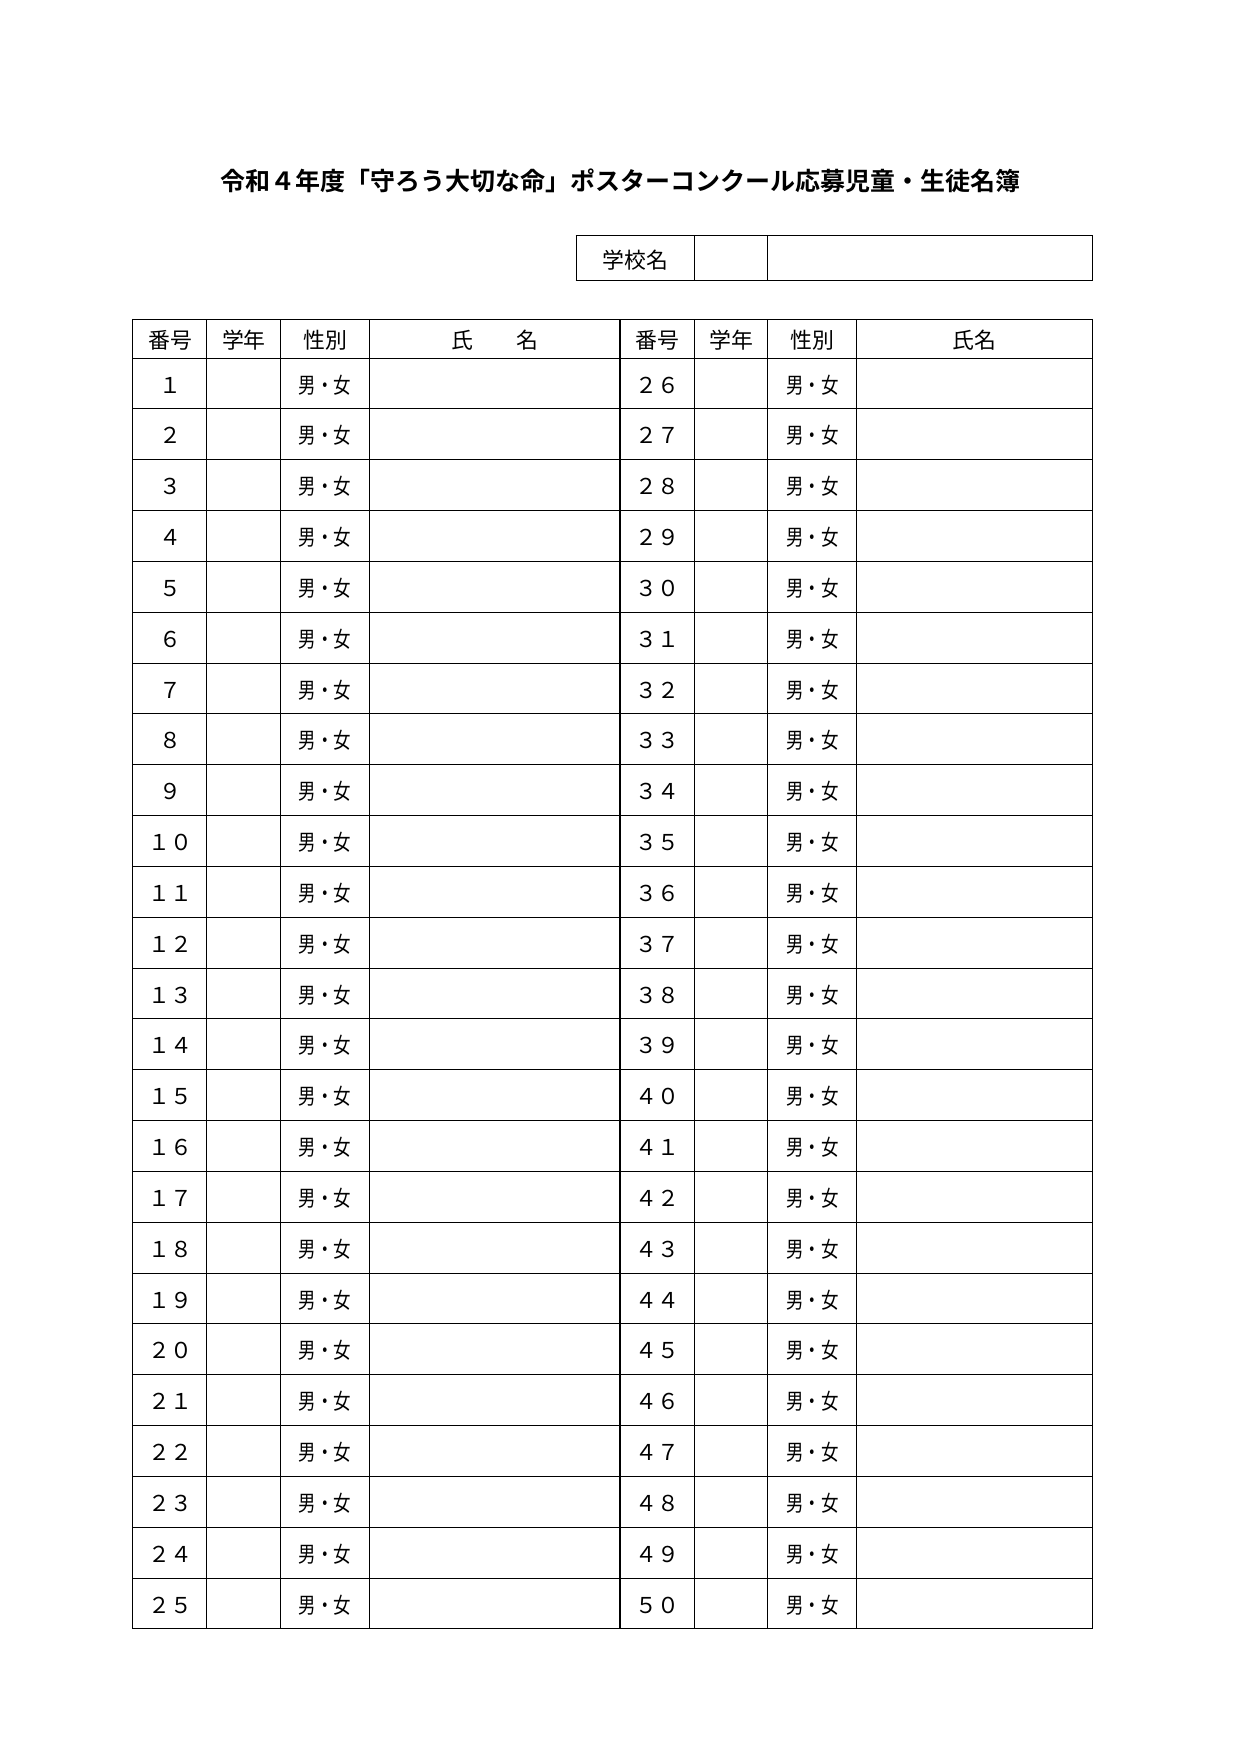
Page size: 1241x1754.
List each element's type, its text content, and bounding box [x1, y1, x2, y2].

table_cell [695, 359, 767, 408]
table_cell 男・女 [281, 1324, 369, 1374]
table_cell [207, 867, 280, 917]
table_cell [370, 1579, 619, 1628]
table_cell １６ [133, 1121, 206, 1171]
table_cell [857, 1477, 1092, 1527]
table_cell [857, 1375, 1092, 1425]
table_cell 男・女 [768, 1274, 856, 1323]
table_cell [695, 1579, 767, 1628]
table_cell ２ [133, 409, 206, 459]
table_cell [857, 918, 1092, 967]
table_header 性別 [768, 320, 856, 357]
table_cell ３５ [621, 816, 694, 866]
table_cell [695, 511, 767, 561]
table_header 学年 [207, 320, 280, 357]
table_cell ５ [133, 562, 206, 612]
table_cell [857, 1528, 1092, 1577]
table_cell [207, 1070, 280, 1120]
table_header [695, 236, 767, 280]
table_cell ５０ [621, 1579, 694, 1628]
table_cell 男・女 [281, 816, 369, 866]
table_cell 男・女 [281, 1528, 369, 1577]
table_cell [857, 816, 1092, 866]
table_cell [370, 867, 619, 917]
table_cell [695, 1324, 767, 1374]
text 令和４年度「守ろう大切な命」ポスターコンクール応募児童・生徒名簿 [177, 160, 1063, 198]
table_cell [695, 1172, 767, 1222]
table_cell ３８ [621, 969, 694, 1018]
table_cell [695, 562, 767, 612]
table_cell [695, 1274, 767, 1323]
table_cell 男・女 [281, 969, 369, 1018]
table_cell [857, 1324, 1092, 1374]
table_cell 男・女 [768, 1223, 856, 1272]
table_cell [207, 1324, 280, 1374]
table_cell 男・女 [281, 613, 369, 662]
table_cell 男・女 [281, 918, 369, 967]
table_cell [207, 714, 280, 764]
table_cell [207, 765, 280, 815]
table_cell [370, 714, 619, 764]
table_cell [857, 1274, 1092, 1323]
table_cell [207, 613, 280, 662]
table_cell [207, 1579, 280, 1628]
table_cell ３２ [621, 664, 694, 713]
table_cell 男・女 [281, 359, 369, 408]
table_cell １４ [133, 1019, 206, 1069]
table_cell 男・女 [281, 1426, 369, 1476]
table_cell [207, 918, 280, 967]
table_cell 男・女 [768, 918, 856, 967]
table_cell 男・女 [281, 664, 369, 713]
table_cell [207, 664, 280, 713]
table_cell [695, 1223, 767, 1272]
table_cell [857, 613, 1092, 662]
table_cell [370, 1375, 619, 1425]
table_cell [207, 1121, 280, 1171]
table_cell [370, 816, 619, 866]
table_cell ２６ [621, 359, 694, 408]
table_cell [695, 1375, 767, 1425]
table_cell 男・女 [768, 714, 856, 764]
table_cell ７ [133, 664, 206, 713]
table_cell 男・女 [768, 613, 856, 662]
table_header 番号 [621, 320, 694, 357]
table_cell ４０ [621, 1070, 694, 1120]
table_cell 男・女 [768, 460, 856, 510]
table_cell [857, 1172, 1092, 1222]
table_cell [857, 460, 1092, 510]
table_cell [695, 664, 767, 713]
table_cell [857, 1019, 1092, 1069]
table_cell [207, 1019, 280, 1069]
table_cell [370, 1324, 619, 1374]
table_cell [370, 1274, 619, 1323]
table_cell ２９ [621, 511, 694, 561]
table_cell ２８ [621, 460, 694, 510]
table_cell 男・女 [281, 1121, 369, 1171]
table_cell １０ [133, 816, 206, 866]
table_cell [207, 1477, 280, 1527]
table_cell [695, 613, 767, 662]
table_cell 男・女 [281, 511, 369, 561]
table_cell 男・女 [281, 1375, 369, 1425]
table_header 氏 名 [370, 320, 619, 357]
table_cell [695, 1477, 767, 1527]
table_cell 男・女 [281, 460, 369, 510]
table_cell [370, 1477, 619, 1527]
table_cell ２２ [133, 1426, 206, 1476]
table_cell [370, 511, 619, 561]
table_cell [695, 765, 767, 815]
table_cell ２１ [133, 1375, 206, 1425]
table_cell [695, 409, 767, 459]
table_cell ４４ [621, 1274, 694, 1323]
table_cell 男・女 [281, 1172, 369, 1222]
table_cell 男・女 [768, 1324, 856, 1374]
table_cell 男・女 [768, 1172, 856, 1222]
table_cell [370, 969, 619, 1018]
table_cell ３３ [621, 714, 694, 764]
table_cell [370, 1528, 619, 1577]
table_cell ４８ [621, 1477, 694, 1527]
table_cell ２７ [621, 409, 694, 459]
table_cell [207, 562, 280, 612]
table_cell [857, 664, 1092, 713]
table_cell [370, 409, 619, 459]
table_cell [370, 1019, 619, 1069]
table_cell 男・女 [768, 1477, 856, 1527]
table_cell １ [133, 359, 206, 408]
table_cell [207, 969, 280, 1018]
table_cell ３１ [621, 613, 694, 662]
table_cell １８ [133, 1223, 206, 1272]
table_cell [857, 969, 1092, 1018]
table_cell [370, 1070, 619, 1120]
table_cell ６ [133, 613, 206, 662]
table_cell [857, 1121, 1092, 1171]
table_cell 男・女 [768, 562, 856, 612]
table_cell [370, 1172, 619, 1222]
table_cell ３７ [621, 918, 694, 967]
table_cell 男・女 [281, 1579, 369, 1628]
table_cell [695, 867, 767, 917]
table_cell [370, 918, 619, 967]
table_cell 男・女 [281, 765, 369, 815]
table_cell [207, 1223, 280, 1272]
table_cell [207, 1528, 280, 1577]
table_header 学校名 [577, 236, 694, 280]
table_cell [207, 359, 280, 408]
table_cell ２５ [133, 1579, 206, 1628]
table_cell 男・女 [281, 1274, 369, 1323]
table_cell １５ [133, 1070, 206, 1120]
table_cell [370, 1426, 619, 1476]
table_cell 男・女 [768, 1070, 856, 1120]
table_cell [695, 918, 767, 967]
table_cell １１ [133, 867, 206, 917]
table_cell ３４ [621, 765, 694, 815]
table_cell 男・女 [281, 1019, 369, 1069]
table_cell [207, 816, 280, 866]
table_cell 男・女 [281, 867, 369, 917]
table_cell ４２ [621, 1172, 694, 1222]
table_cell 男・女 [281, 562, 369, 612]
table_cell 男・女 [281, 1223, 369, 1272]
table_cell [370, 359, 619, 408]
table_cell [207, 409, 280, 459]
table_cell [695, 714, 767, 764]
table_cell ２０ [133, 1324, 206, 1374]
table_cell [695, 969, 767, 1018]
table_cell [857, 867, 1092, 917]
table_cell 男・女 [281, 714, 369, 764]
table_cell [695, 1019, 767, 1069]
table_cell [695, 1528, 767, 1577]
table_header [768, 236, 1092, 280]
table_cell 男・女 [768, 1528, 856, 1577]
table_cell [370, 460, 619, 510]
table_cell [857, 562, 1092, 612]
table_cell ３０ [621, 562, 694, 612]
table_header 性別 [281, 320, 369, 357]
table_cell ８ [133, 714, 206, 764]
table_header 氏名 [857, 320, 1092, 357]
table_cell [695, 816, 767, 866]
table_cell ４６ [621, 1375, 694, 1425]
table_cell [207, 1172, 280, 1222]
table_cell 男・女 [768, 1579, 856, 1628]
table_cell １３ [133, 969, 206, 1018]
table_cell [207, 1375, 280, 1425]
table_cell [695, 1070, 767, 1120]
table_cell 男・女 [768, 664, 856, 713]
table_cell [370, 1121, 619, 1171]
table_cell 男・女 [768, 511, 856, 561]
table_cell ９ [133, 765, 206, 815]
table_cell [857, 1426, 1092, 1476]
table_cell [857, 714, 1092, 764]
table_cell １７ [133, 1172, 206, 1222]
table_cell 男・女 [768, 1375, 856, 1425]
table_cell [857, 1070, 1092, 1120]
table_cell [370, 1223, 619, 1272]
table_cell 男・女 [768, 969, 856, 1018]
table_header 番号 [133, 320, 206, 357]
table_cell [207, 1274, 280, 1323]
table_cell ４７ [621, 1426, 694, 1476]
table_cell ３６ [621, 867, 694, 917]
table_cell ４３ [621, 1223, 694, 1272]
table_cell 男・女 [768, 1019, 856, 1069]
table_cell [695, 1426, 767, 1476]
table_cell [857, 409, 1092, 459]
table_header 学年 [695, 320, 767, 357]
table_cell [857, 511, 1092, 561]
table_cell [857, 1223, 1092, 1272]
table_cell 男・女 [768, 867, 856, 917]
table_cell 男・女 [768, 816, 856, 866]
table_cell 男・女 [281, 1477, 369, 1527]
table_cell [207, 511, 280, 561]
table_cell 男・女 [768, 1426, 856, 1476]
table_cell ３９ [621, 1019, 694, 1069]
table_cell [370, 664, 619, 713]
table_cell [370, 613, 619, 662]
table_cell [857, 1579, 1092, 1628]
table_cell 男・女 [768, 409, 856, 459]
table_cell 男・女 [768, 1121, 856, 1171]
table_cell [207, 460, 280, 510]
table_cell ３ [133, 460, 206, 510]
table_cell ２４ [133, 1528, 206, 1577]
table_cell ４１ [621, 1121, 694, 1171]
table_cell [207, 1426, 280, 1476]
table_cell ４９ [621, 1528, 694, 1577]
table_cell 男・女 [281, 1070, 369, 1120]
table_cell [370, 562, 619, 612]
table_cell [695, 1121, 767, 1171]
table_cell [857, 765, 1092, 815]
table_cell 男・女 [281, 409, 369, 459]
table_cell [857, 359, 1092, 408]
table_cell [370, 765, 619, 815]
table_cell [695, 460, 767, 510]
table_cell ４５ [621, 1324, 694, 1374]
table_cell 男・女 [768, 359, 856, 408]
table_cell １２ [133, 918, 206, 967]
table_cell ４ [133, 511, 206, 561]
table_cell ２３ [133, 1477, 206, 1527]
table_cell １９ [133, 1274, 206, 1323]
table_cell 男・女 [768, 765, 856, 815]
